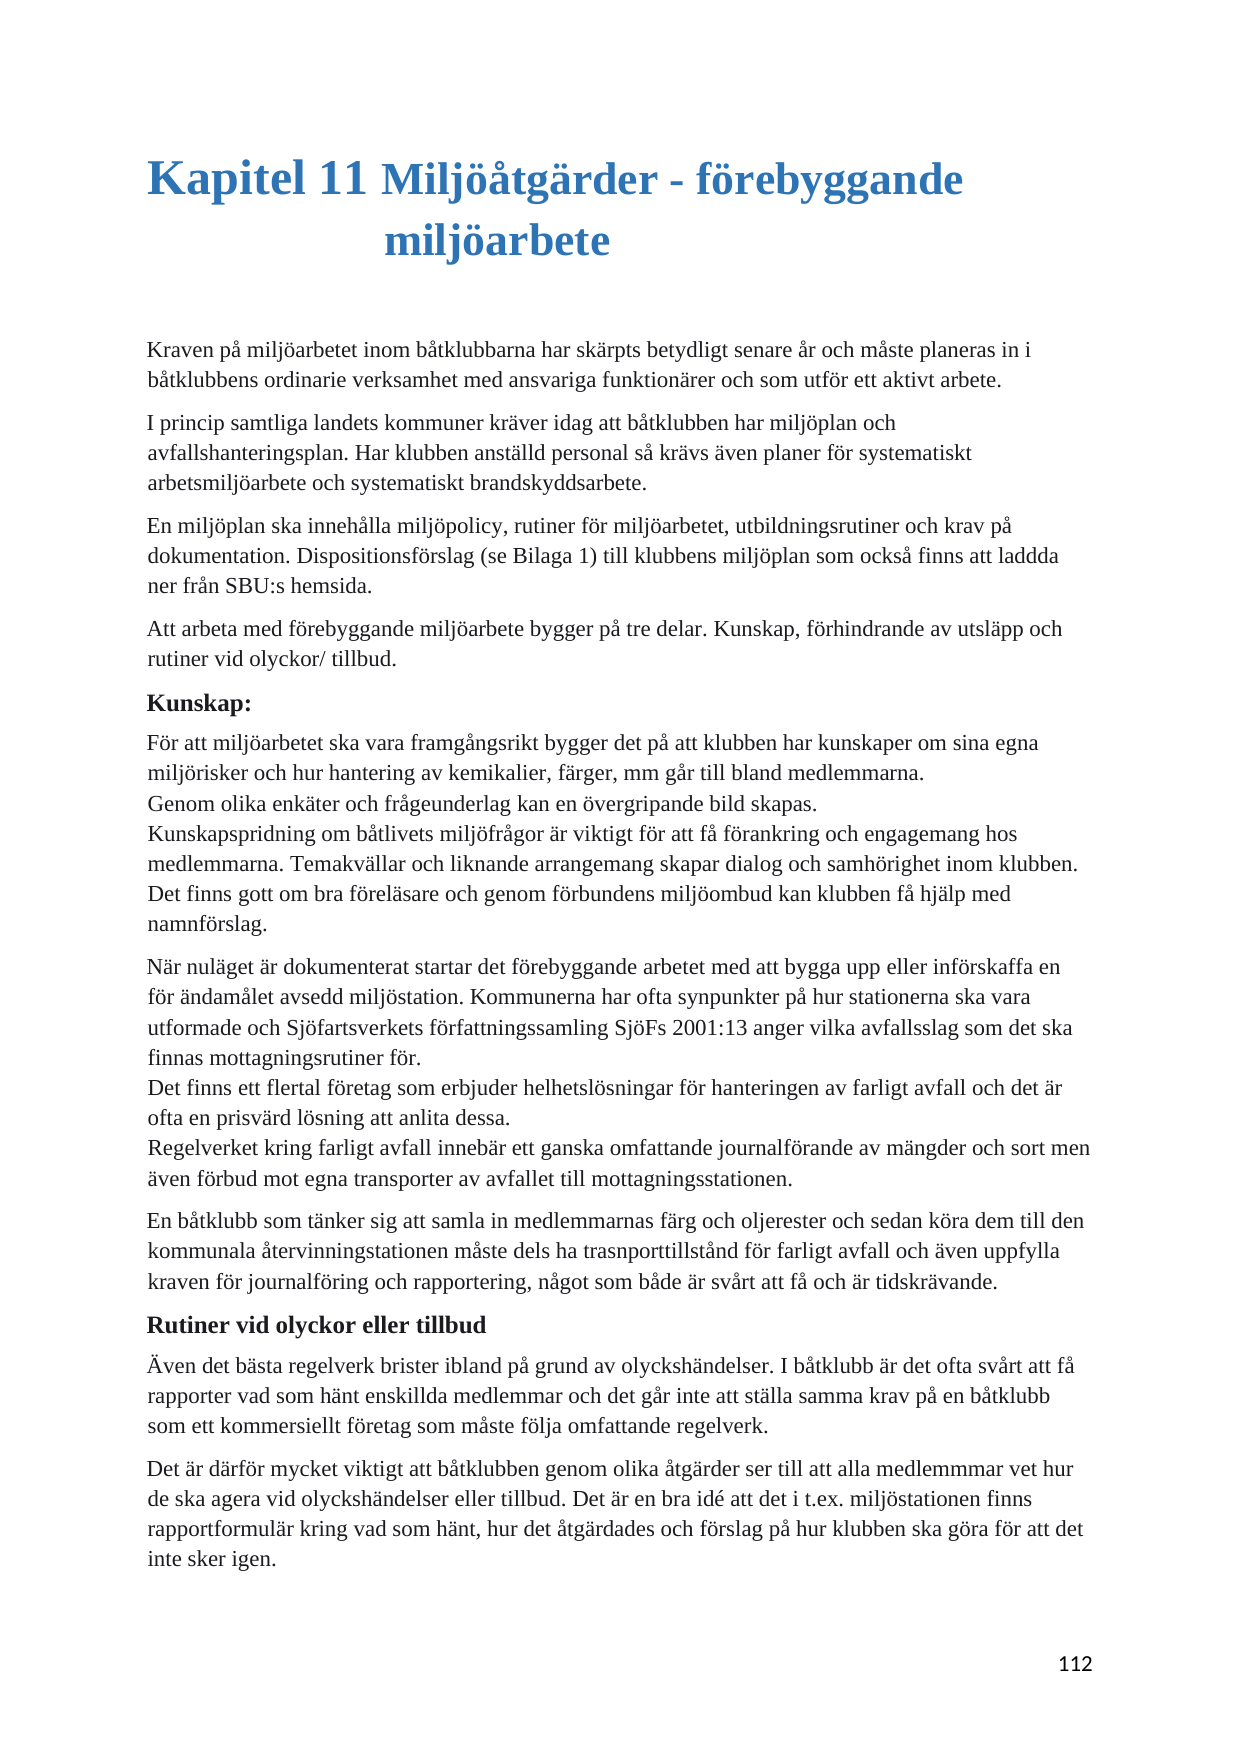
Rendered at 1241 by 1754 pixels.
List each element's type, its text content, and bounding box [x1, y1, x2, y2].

text Att arbeta med förebyggande miljöarbete bygger på tre delar. Kunskap, förhindrande av utsläpp och rutiner vid olyckor/ tillbud. [146, 615, 1093, 672]
text Det är därför mycket viktigt att båtklubben genom olika åtgärder ser till att alla medlemmmar vet hur de ska agera vid olyckshändelser eller tillbud. Det är en bra idé att det i t.ex. miljöstationen finns rapportformulär kring vad som hänt, hur det åtgärdades och förslag på hur klubben ska göra för att det inte sker igen. [146, 1455, 1093, 1572]
text För att miljöarbetet ska vara framgångsrikt bygger det på att klubben har kunskaper om sina egna miljörisker och hur hantering av kemikalier, färger, mm går till bland medlemmarna. Genom olika enkäter och frågeunderlag kan en övergripande bild skapas. Kunskapspridning om båtlivets miljöfrågor är viktigt för att få förankring och engagemang hos medlemmarna. Temakvällar och liknande arrangemang skapar dialog och samhörighet inom klubben. Det finns gott om bra föreläsare och genom förbundens miljöombud kan klubben få hjälp med namnförslag. [146, 729, 1093, 937]
text Kunskap: [146, 688, 1093, 717]
text Även det bästa regelverk brister ibland på grund av olyckshändelser. I båtklubb är det ofta svårt att få rapporter vad som hänt enskillda medlemmar och det går inte att ställa samma krav på en båtklubb som ett kommersiellt företag som måste följa omfattande regelverk. [146, 1352, 1093, 1438]
text Rutiner vid olyckor eller tillbud [146, 1311, 1093, 1339]
text I princip samtliga landets kommuner kräver idag att båtklubben har miljöplan och avfallshanteringsplan. Har klubben anställd personal så krävs även planer för systematiskt arbetsmiljöarbete och systematiskt brandskyddsarbete. [146, 409, 1093, 496]
text En miljöplan ska innehålla miljöpolicy, rutiner för miljöarbetet, utbildningsrutiner och krav på dokumentation. Dispositionsförslag (se Bilaga 1) till klubbens miljöplan som också finns att laddda ner från SBU:s hemsida. [146, 512, 1093, 599]
text Kraven på miljöarbetet inom båtklubbarna har skärpts betydligt senare år och måste planeras in i båtklubbens ordinarie verksamhet med ansvariga funktionärer och som utför ett aktivt arbete. [146, 336, 1093, 392]
text När nuläget är dokumenterat startar det förebyggande arbetet med att bygga upp eller införskaffa en för ändamålet avsedd miljöstation. Kommunerna har ofta synpunkter på hur stationerna ska vara utformade och Sjöfartsverkets författningssamling SjöFs 2001:13 anger vilka avfallsslag som det ska finnas mottagningsrutiner för. Det finns ett flertal företag som erbjuder helhetslösningar för hanteringen av farligt avfall och det är ofta en prisvärd lösning att anlita dessa. Regelverket kring farligt avfall innebär ett ganska omfattande journalförande av mängder och sort men även förbud mot egna transporter av avfallet till mottagningsstationen. [146, 953, 1093, 1191]
subtitle Kapitel 11 Miljöåtgärder - förebyggande miljöarbete [148, 148, 1093, 266]
text En båtklubb som tänker sig att samla in medlemmarnas färg och oljerester och sedan köra dem till den kommunala återvinningstationen måste dels ha trasnporttillstånd för farligt avfall och även uppfylla kraven för journalföring och rapportering, något som både är svårt att få och är tidskrävande. [146, 1207, 1093, 1294]
